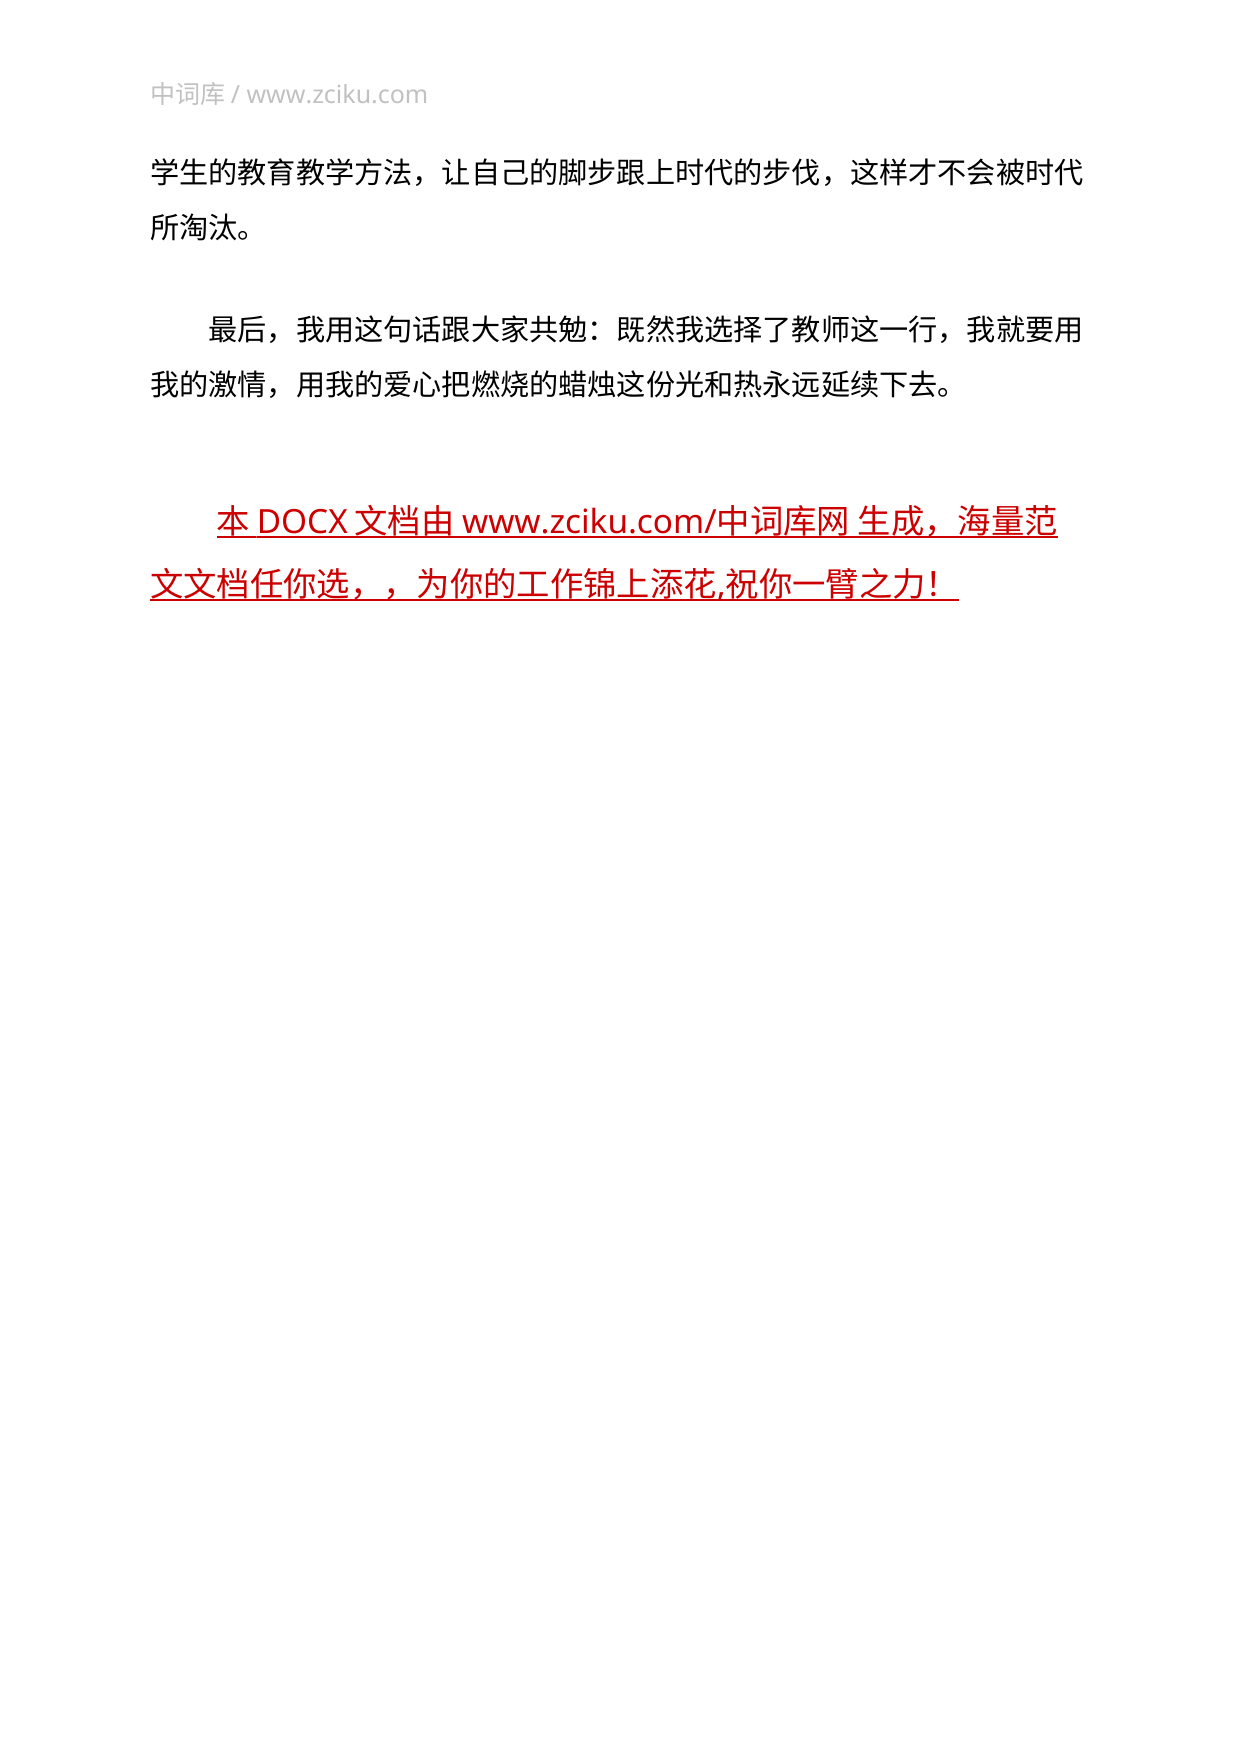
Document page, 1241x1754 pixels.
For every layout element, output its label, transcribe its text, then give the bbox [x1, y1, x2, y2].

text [150, 150, 1090, 247]
text 本DOCX文档由 www.zciku.com/中词库网 生成，海量范文文档任你选，，为你的工作锦上添花,祝你一臂之力！ [150, 494, 1090, 606]
text 最后，我用这句话跟大家共勉：既然我选择了教师这一行，我就要用我的激情，用我的爱心把燃烧的蜡烛这份光和热永远延续下去。 [150, 307, 1090, 404]
